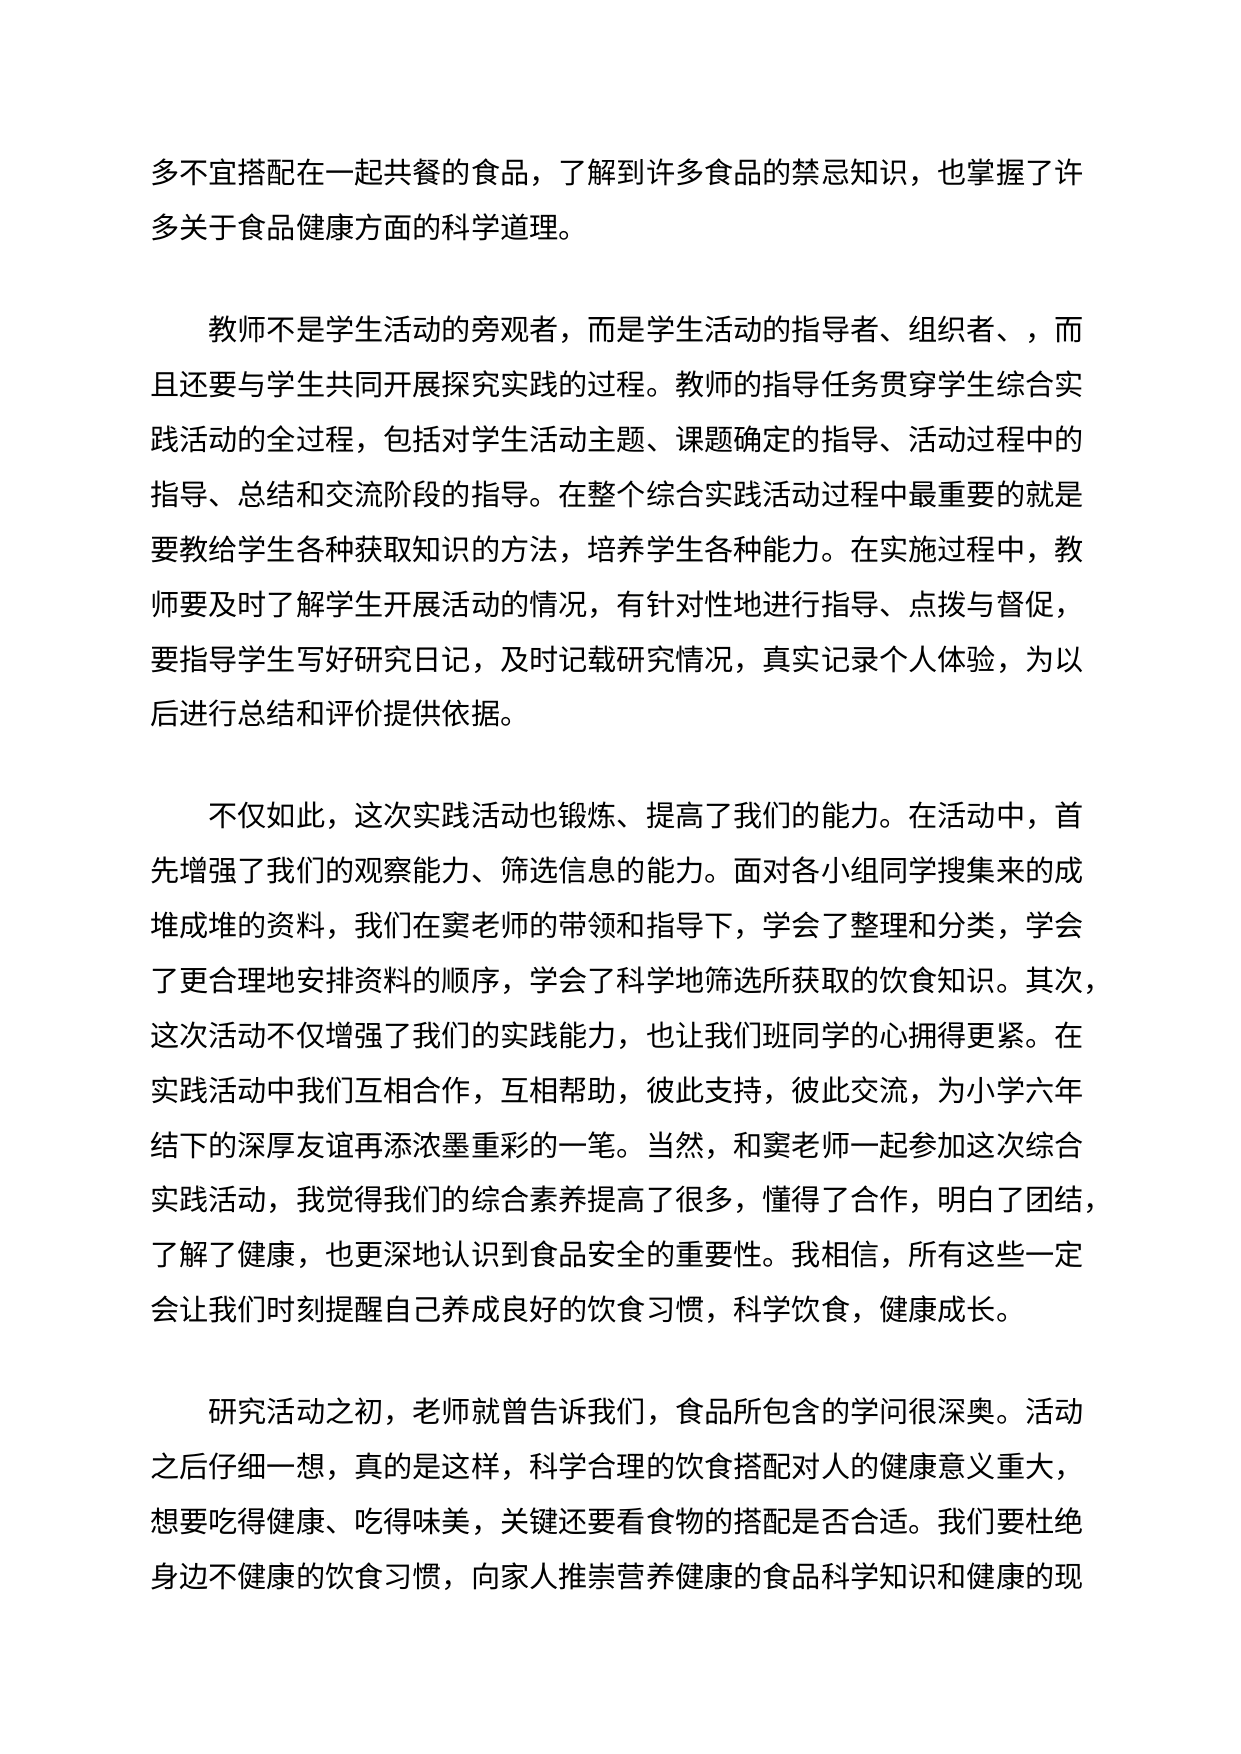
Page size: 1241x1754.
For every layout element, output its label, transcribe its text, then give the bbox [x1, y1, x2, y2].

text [150, 150, 1090, 247]
text 不仅如此，这次实践活动也锻炼、提高了我们的能力。在活动中，首先增强了我们的观察能力、筛选信息的能力。面对各小组同学搜集来的成堆成堆的资料，我们在窦老师的带领和指导下，学会了整理和分类，学会了更合理地安排资料的顺序，学会了科学地筛选所获取的饮食知识。其次，这次活动不仅增强了我们的实践能力，也让我们班同学的心拥得更紧。在实践活动中我们互相合作，互相帮助，彼此支持，彼此交流，为小学六年结下的深厚友谊再添浓墨重彩的一笔。当然，和窦老师一起参加这次综合实践活动，我觉得我们的综合素养提高了很多，懂得了合作，明白了团结，了解了健康，也更深地认识到食品安全的重要性。我相信，所有这些一定会让我们时刻提醒自己养成良好的饮食习惯，科学饮食，健康成长。 [150, 793, 1090, 1329]
text 教师不是学生活动的旁观者，而是学生活动的指导者、组织者、，而且还要与学生共同开展探究实践的过程。教师的指导任务贯穿学生综合实践活动的全过程，包括对学生活动主题、课题确定的指导、活动过程中的指导、总结和交流阶段的指导。在整个综合实践活动过程中最重要的就是要教给学生各种获取知识的方法，培养学生各种能力。在实施过程中，教师要及时了解学生开展活动的情况，有针对性地进行指导、点拨与督促，要指导学生写好研究日记，及时记载研究情况，真实记录个人体验，为以后进行总结和评价提供依据。 [150, 307, 1090, 733]
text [150, 1388, 1090, 1596]
